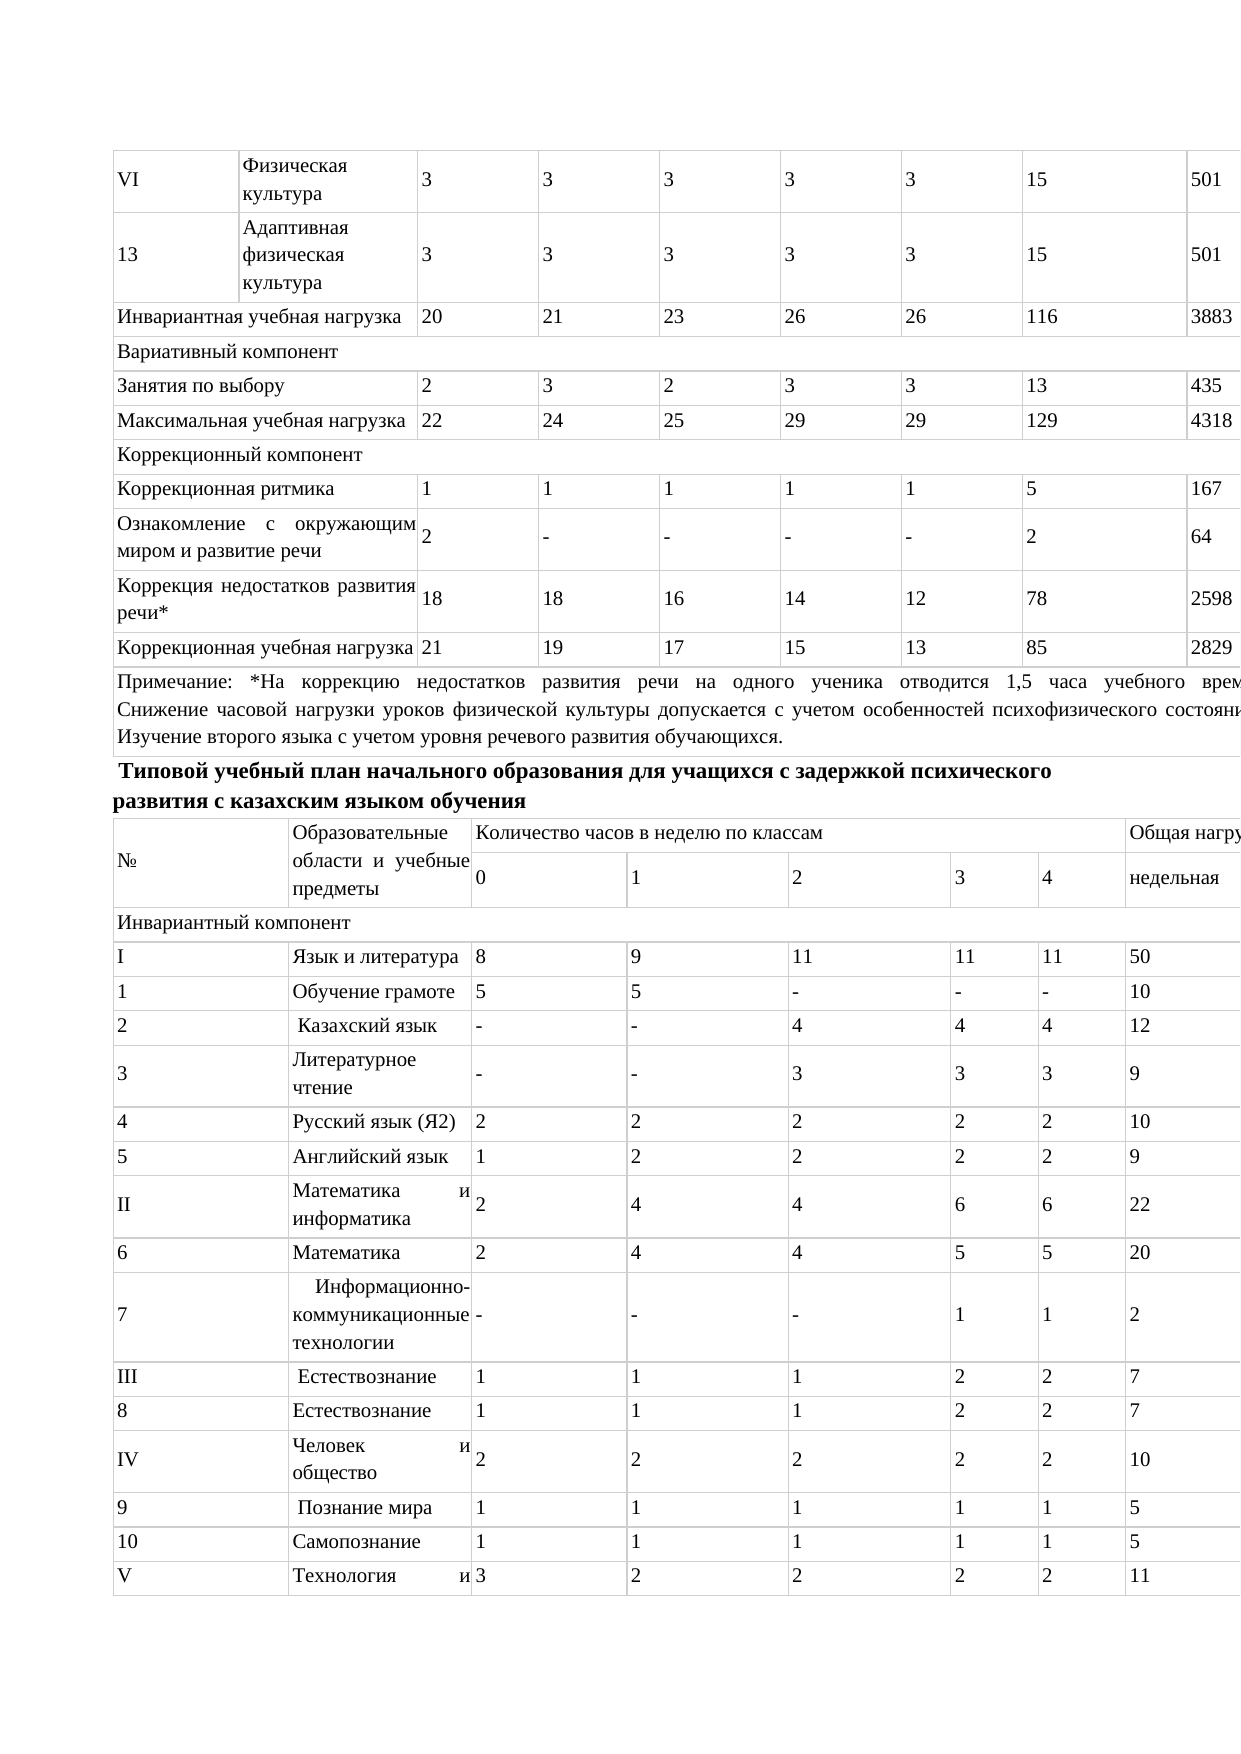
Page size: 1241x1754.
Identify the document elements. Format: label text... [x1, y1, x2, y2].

table_cell 3 [418, 151, 538, 212]
table_cell 3 [472, 1562, 626, 1595]
text Типовой учебный план начального образования для учащихся с задержкой психического развития с казахским языком обучения [112, 757, 1128, 813]
table_cell 1 [781, 475, 901, 508]
table_header Общая нагрузка, часы [1126, 819, 1240, 852]
table_cell Познание мира [289, 1493, 471, 1526]
table_cell 78 [1023, 571, 1186, 632]
table_cell 7 [1126, 1397, 1240, 1430]
table_cell 1 [418, 475, 538, 508]
table_cell 13 [902, 633, 1022, 666]
table_cell 1 [951, 1273, 1038, 1361]
table_cell 18 [539, 571, 659, 632]
table_cell 2598 [1188, 571, 1240, 632]
table_cell 3 [902, 213, 1022, 302]
table_cell Максимальная учебная нагрузка [114, 406, 417, 439]
table_cell Английский язык [289, 1142, 471, 1175]
table_cell 11 [1126, 1562, 1240, 1595]
table_cell 12 [902, 571, 1022, 632]
table_cell 1 [789, 1397, 950, 1430]
table_cell 22 [418, 406, 538, 439]
table_cell III [114, 1363, 288, 1396]
table_cell 2 [418, 509, 538, 570]
table_cell 2 [789, 1562, 950, 1595]
table_cell 5 [628, 977, 788, 1010]
table_header № [114, 819, 288, 907]
table_cell Литературное чтение [289, 1046, 471, 1106]
table_cell - [789, 977, 950, 1010]
table_cell 3 [781, 372, 901, 405]
table_cell 2 [789, 1142, 950, 1175]
table_cell 1 [472, 1363, 626, 1396]
table_cell 2 [472, 1431, 626, 1492]
table_cell 2 [472, 1239, 626, 1272]
table_cell 5 [1126, 1528, 1240, 1561]
table_cell - [1039, 977, 1125, 1010]
table_cell 3 [539, 372, 659, 405]
table_cell 2 [660, 372, 780, 405]
table_cell Коррекционная ритмика [114, 475, 417, 508]
table_cell Коррекция недостатков развития речи* [114, 571, 417, 632]
table_cell 3 [1039, 1046, 1125, 1106]
table_cell 6 [1039, 1176, 1125, 1237]
table_cell Естествознание [289, 1397, 471, 1430]
table_cell 4 [789, 1011, 950, 1044]
table_cell - [628, 1011, 788, 1044]
table_cell Казахский язык [289, 1011, 471, 1044]
table_cell II [114, 1176, 288, 1237]
table_header Образовательные области и учебные предметы [289, 819, 471, 907]
table_cell 4 [628, 1239, 788, 1272]
table_cell 3 [951, 1046, 1038, 1106]
table_cell 5 [1126, 1493, 1240, 1526]
table_cell Язык и литература [289, 943, 471, 976]
table_cell 11 [1039, 943, 1125, 976]
table_cell 1 [628, 853, 788, 907]
table_cell 2 [789, 853, 950, 907]
table_cell 50 [1126, 943, 1240, 976]
table_cell 1 [789, 1528, 950, 1561]
table_cell - [539, 509, 659, 570]
table_cell 2 [628, 1108, 788, 1141]
table_cell 2 [1126, 1273, 1240, 1361]
table_cell 9 [1126, 1046, 1240, 1106]
table_cell 2 [628, 1431, 788, 1492]
table_cell 2 [1023, 509, 1186, 570]
table_cell 116 [1023, 303, 1186, 336]
table_cell 2 [951, 1142, 1038, 1175]
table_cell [289, 1562, 471, 1595]
table_cell - [951, 977, 1038, 1010]
table_cell 2 [1039, 1142, 1125, 1175]
table_cell - [472, 1011, 626, 1044]
table_cell 2 [628, 1142, 788, 1175]
table_cell Инвариантный компонент [114, 908, 1240, 941]
table_cell 1 [628, 1363, 788, 1396]
table_cell 3 [951, 853, 1038, 907]
table_cell Адаптивная физическая культура [240, 213, 417, 302]
table_cell 501 [1188, 151, 1240, 212]
table_cell 25 [660, 406, 780, 439]
table_cell 8 [114, 1397, 288, 1430]
table_cell 1 [114, 977, 288, 1010]
table_cell Инвариантная учебная нагрузка [114, 303, 417, 336]
table_cell Физическая культура [240, 151, 417, 212]
table_cell 2 [951, 1431, 1038, 1492]
table_cell 2 [951, 1108, 1038, 1141]
table_cell Человек и общество [289, 1431, 471, 1492]
table_cell 1 [472, 1397, 626, 1430]
table_cell 1 [1039, 1273, 1125, 1361]
table_cell 1 [951, 1493, 1038, 1526]
table_cell 64 [1188, 509, 1240, 570]
table_cell 3 [660, 151, 780, 212]
table_cell 1 [1039, 1493, 1125, 1526]
table_cell Вариативный компонент [114, 337, 1240, 370]
table_cell Математика и информатика [289, 1176, 471, 1237]
table_cell недельная [1126, 853, 1240, 907]
table_cell 1 [628, 1397, 788, 1430]
table_cell 4 [628, 1176, 788, 1237]
table_cell 4 [789, 1239, 950, 1272]
table_cell 1 [660, 475, 780, 508]
table_cell 9 [1126, 1142, 1240, 1175]
table_cell 2 [1039, 1363, 1125, 1396]
table_cell 26 [902, 303, 1022, 336]
table_cell 2 [472, 1176, 626, 1237]
table_cell 8 [472, 943, 626, 976]
table_cell 1 [1039, 1528, 1125, 1561]
table_cell 2829 [1188, 633, 1240, 666]
table_cell I [114, 943, 288, 976]
table_cell Коррекционная учебная нагрузка [114, 633, 417, 666]
table_cell 6 [114, 1239, 288, 1272]
table_cell 10 [1126, 977, 1240, 1010]
table_cell 2 [628, 1562, 788, 1595]
table_cell 3 [539, 151, 659, 212]
table_cell 19 [539, 633, 659, 666]
table_cell 4 [789, 1176, 950, 1237]
table_cell - [902, 509, 1022, 570]
table_cell 14 [781, 571, 901, 632]
table_cell 18 [418, 571, 538, 632]
table_cell 1 [951, 1528, 1038, 1561]
table_cell 3 [418, 213, 538, 302]
table_cell - [472, 1046, 626, 1106]
table_cell 5 [1039, 1239, 1125, 1272]
table_cell Информационно-коммуникационные технологии [289, 1273, 471, 1361]
table_cell 2 [789, 1108, 950, 1141]
table_cell 9 [628, 943, 788, 976]
table_cell 3 [902, 151, 1022, 212]
table_cell 16 [660, 571, 780, 632]
table_cell 15 [1023, 213, 1186, 302]
table_cell 167 [1188, 475, 1240, 508]
table_cell 13 [1023, 372, 1186, 405]
table_cell - [628, 1273, 788, 1361]
table_cell 17 [660, 633, 780, 666]
table_cell Ознакомление с окружающим миром и развитие речи [114, 509, 417, 570]
table_cell VI [114, 151, 238, 212]
table_cell 1 [539, 475, 659, 508]
table_cell 2 [1039, 1108, 1125, 1141]
table_cell Занятия по выбору [114, 372, 417, 405]
table_cell 1 [472, 1493, 626, 1526]
table_cell 2 [789, 1431, 950, 1492]
table_cell 2 [951, 1397, 1038, 1430]
table_cell 13 [114, 213, 238, 302]
table_cell 7 [1126, 1363, 1240, 1396]
table_cell 4318 [1188, 406, 1240, 439]
table_cell 9 [114, 1493, 288, 1526]
table_cell 2 [1039, 1431, 1125, 1492]
table_cell 5 [1023, 475, 1186, 508]
table_cell 435 [1188, 372, 1240, 405]
table_cell 3 [789, 1046, 950, 1106]
table_cell Обучение грамоте [289, 977, 471, 1010]
table_cell 5 [951, 1239, 1038, 1272]
table_cell 1 [472, 1142, 626, 1175]
table_cell 2 [951, 1562, 1038, 1595]
table_cell 85 [1023, 633, 1186, 666]
table_header Количество часов в неделю по классам [472, 819, 1125, 852]
table_cell - [628, 1046, 788, 1106]
table_cell 3 [781, 151, 901, 212]
table_cell V [114, 1562, 288, 1595]
table_cell 21 [539, 303, 659, 336]
table_cell 1 [902, 475, 1022, 508]
table_cell 5 [472, 977, 626, 1010]
table_cell 11 [951, 943, 1038, 976]
table_cell 2 [418, 372, 538, 405]
table_cell 10 [114, 1528, 288, 1561]
table_cell 1 [628, 1528, 788, 1561]
table_cell 1 [472, 1528, 626, 1561]
table_cell 129 [1023, 406, 1186, 439]
table_cell 501 [1188, 213, 1240, 302]
table_cell 10 [1126, 1108, 1240, 1141]
table_cell Математика [289, 1239, 471, 1272]
table_cell 4 [951, 1011, 1038, 1044]
table_cell 2 [114, 1011, 288, 1044]
table_cell 4 [1039, 853, 1125, 907]
table_cell - [781, 509, 901, 570]
table_cell 6 [951, 1176, 1038, 1237]
table_cell 4 [1039, 1011, 1125, 1044]
table_cell 15 [781, 633, 901, 666]
table_cell 3 [781, 213, 901, 302]
table_cell Самопознание [289, 1528, 471, 1561]
table_cell 5 [114, 1142, 288, 1175]
table_cell 20 [418, 303, 538, 336]
table_cell 3 [114, 1046, 288, 1106]
table_cell 2 [1039, 1562, 1125, 1595]
table_cell 20 [1126, 1239, 1240, 1272]
table_cell 29 [902, 406, 1022, 439]
table_cell 29 [781, 406, 901, 439]
table_cell 0 [472, 853, 626, 907]
table_cell 24 [539, 406, 659, 439]
table_cell 1 [628, 1493, 788, 1526]
table_cell 26 [781, 303, 901, 336]
table_cell 15 [1023, 151, 1186, 212]
table_cell - [789, 1273, 950, 1361]
table_cell Коррекционный компонент [114, 440, 1240, 473]
table_cell Примечание: *На коррекцию недостатков развития речи на одного ученика отводится 1,5 часа учебного времени в неделю. Снижение часовой нагрузки уроков физической культуры допускается с учетом особенностей психофизического состояния обучающихся. Изучение второго языка с учетом уровня речевого развития обучающихся. [114, 668, 1240, 756]
table_cell 2 [951, 1363, 1038, 1396]
table_cell Русский язык (Я2) [289, 1108, 471, 1141]
table_cell 10 [1126, 1431, 1240, 1492]
table_cell 4 [114, 1108, 288, 1141]
table_cell - [660, 509, 780, 570]
table_cell 21 [418, 633, 538, 666]
table_cell Естествознание [289, 1363, 471, 1396]
table_cell 3 [902, 372, 1022, 405]
table_cell 23 [660, 303, 780, 336]
table_cell 2 [472, 1108, 626, 1141]
table_cell 22 [1126, 1176, 1240, 1237]
table_cell 7 [114, 1273, 288, 1361]
table_cell IV [114, 1431, 288, 1492]
table_cell - [472, 1273, 626, 1361]
table_cell 2 [1039, 1397, 1125, 1430]
table_cell 1 [789, 1363, 950, 1396]
table_cell 12 [1126, 1011, 1240, 1044]
table_cell 1 [789, 1493, 950, 1526]
table_cell 3 [660, 213, 780, 302]
table_cell 3883 [1188, 303, 1240, 336]
table_cell 11 [789, 943, 950, 976]
table_cell 3 [539, 213, 659, 302]
